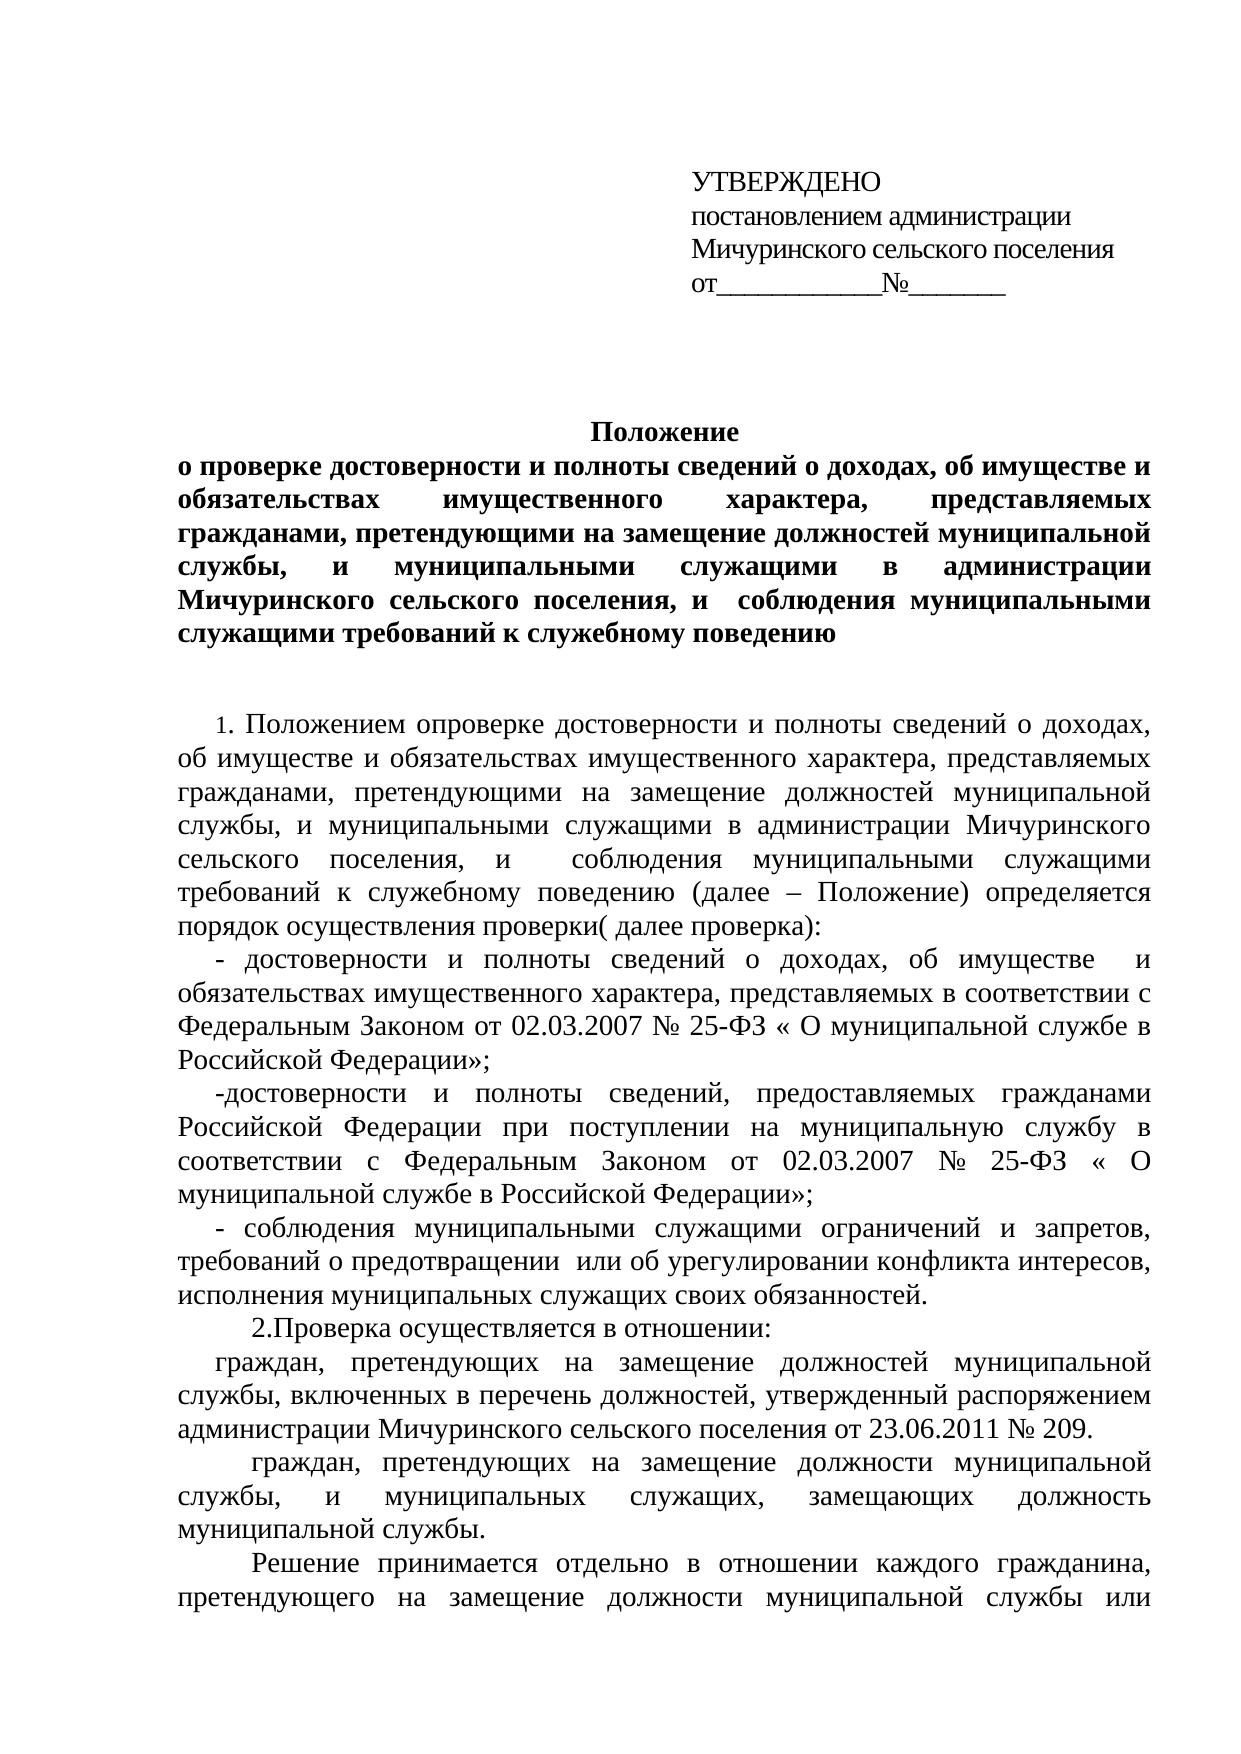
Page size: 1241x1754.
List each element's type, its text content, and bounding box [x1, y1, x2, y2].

text УТВЕРЖДЕНО [691, 165, 1152, 198]
text - достоверности и полноты сведений о доходах, об имуществе и обязательствах имущественного характера, представляемых в соответствии с Федеральным Законом от 02.03.2007 № 25-ФЗ « О муниципальной службе в Российской Федерации»; [177, 941, 1152, 1076]
text -достоверности и полноты сведений, предоставляемых гражданами Российской Федерации при поступлении на муниципальную службу в соответствии с Федеральным Законом от 02.03.2007 № 25-ФЗ « О муниципальной службе в Российской Федерации»; [177, 1076, 1152, 1210]
text постановлением администрации [691, 198, 1152, 232]
text Мичуринского сельского поселения [691, 232, 1152, 266]
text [177, 1545, 1152, 1612]
text 1. Положением опроверке достоверности и полноты сведений о доходах, об имуществе и обязательствах имущественного характера, представляемых гражданами, претендующими на замещение должностей муниципальной службы, и муниципальными служащими в администрации Мичуринского сельского поселения, и соблюдения муниципальными служащими требований к служебному поведению (далее – Положение) определяется порядок осуществления проверки( далее проверка): [177, 682, 1152, 941]
text граждан, претендующих на замещение должностей муниципальной службы, включенных в перечень должностей, утвержденный распоряжением администрации Мичуринского сельского поселения от 23.06.2011 № 209. [177, 1344, 1152, 1444]
text - соблюдения муниципальными служащими ограничений и запретов, требований о предотвращении или об урегулировании конфликта интересов, исполнения муниципальных служащих своих обязанностей. [177, 1210, 1152, 1310]
text граждан, претендующих на замещение должности муниципальной службы, и муниципальных служащих, замещающих должность муниципальной службы. [177, 1444, 1152, 1545]
text о проверке достоверности и полноты сведений о доходах, об имуществе и обязательствах имущественного характера, представляемых гражданами, претендующими на замещение должностей муниципальной службы, и муниципальными служащими в администрации Мичуринского сельского поселения, и соблюдения муниципальными служащими требований к служебному поведению [177, 448, 1152, 649]
text Положение [177, 414, 1152, 448]
text 2.Проверка осуществляется в отношении: [177, 1310, 1152, 1344]
text от____________№_______ [691, 266, 1152, 299]
